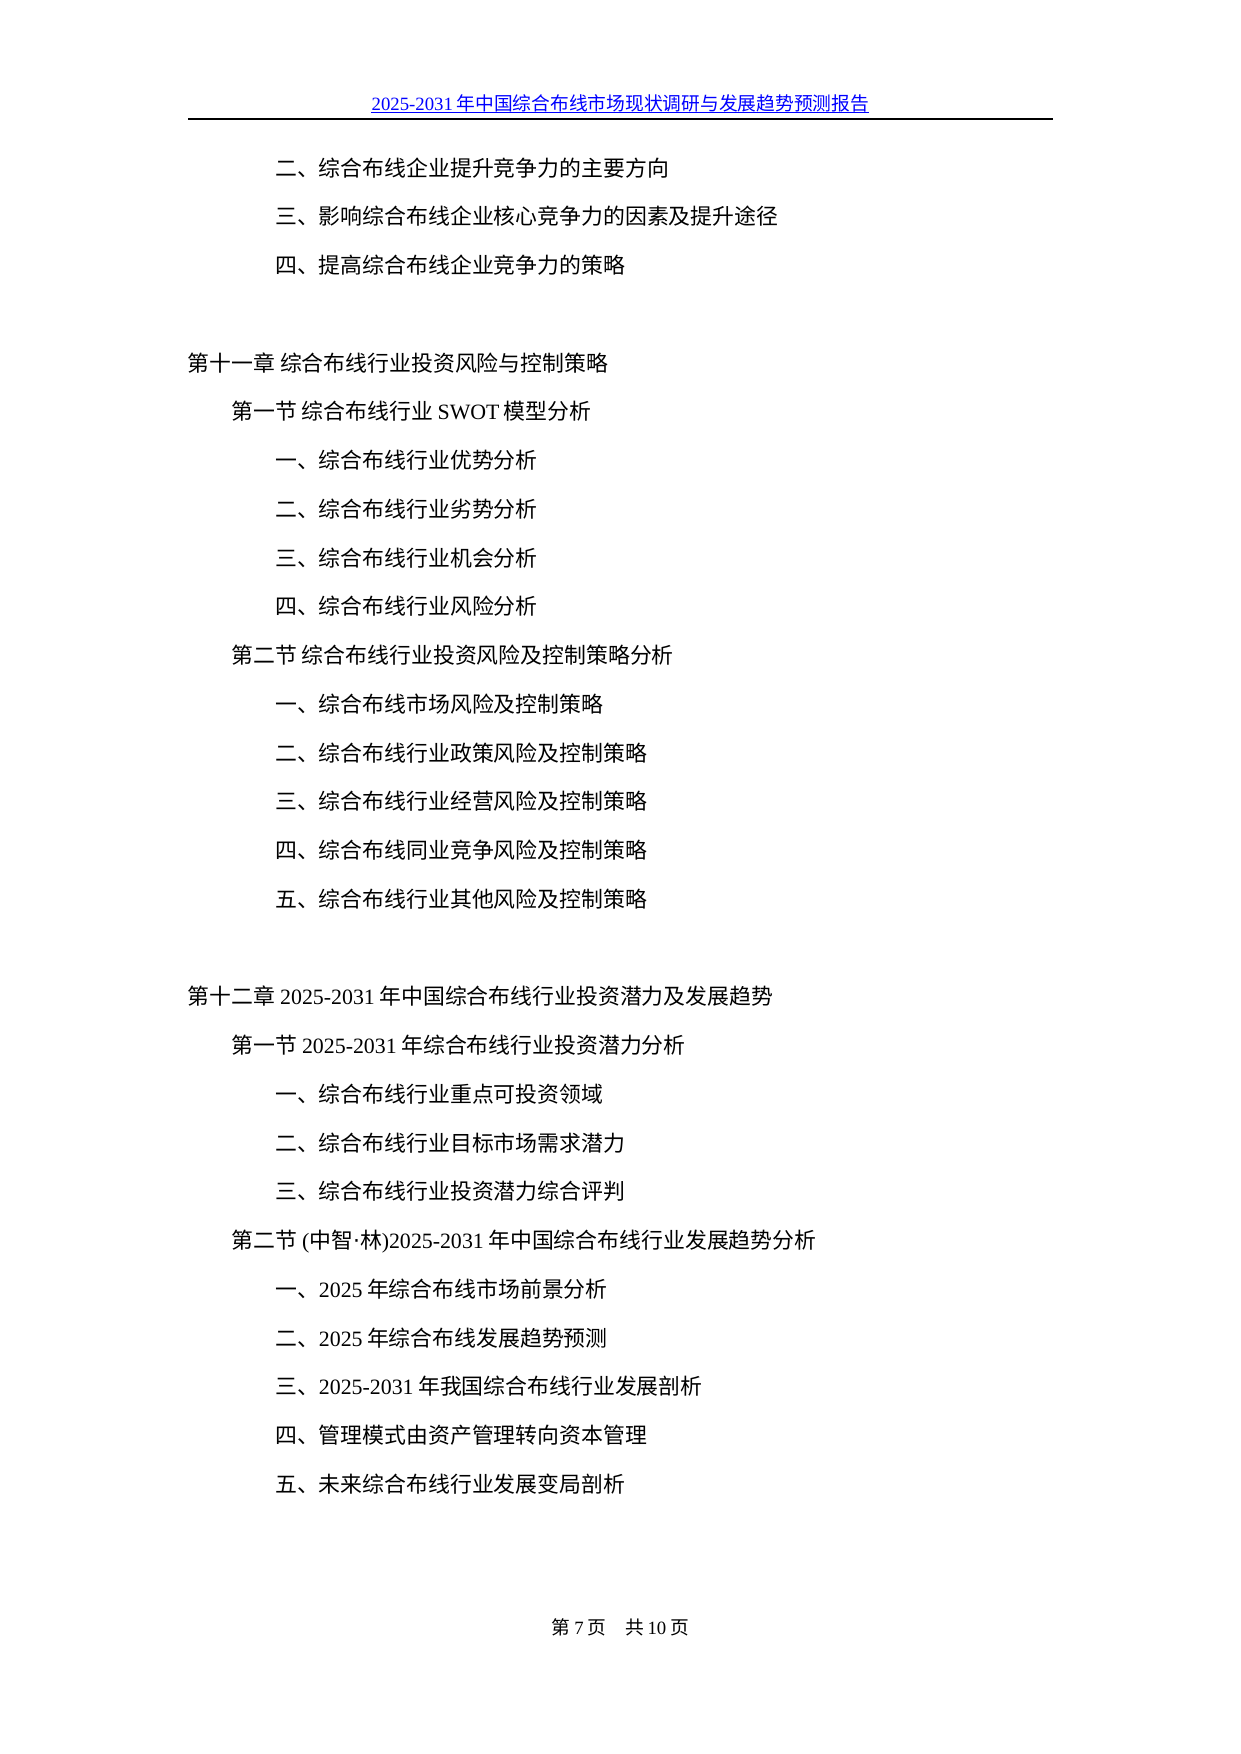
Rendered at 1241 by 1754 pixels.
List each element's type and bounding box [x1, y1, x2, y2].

text [187, 150, 1053, 1499]
